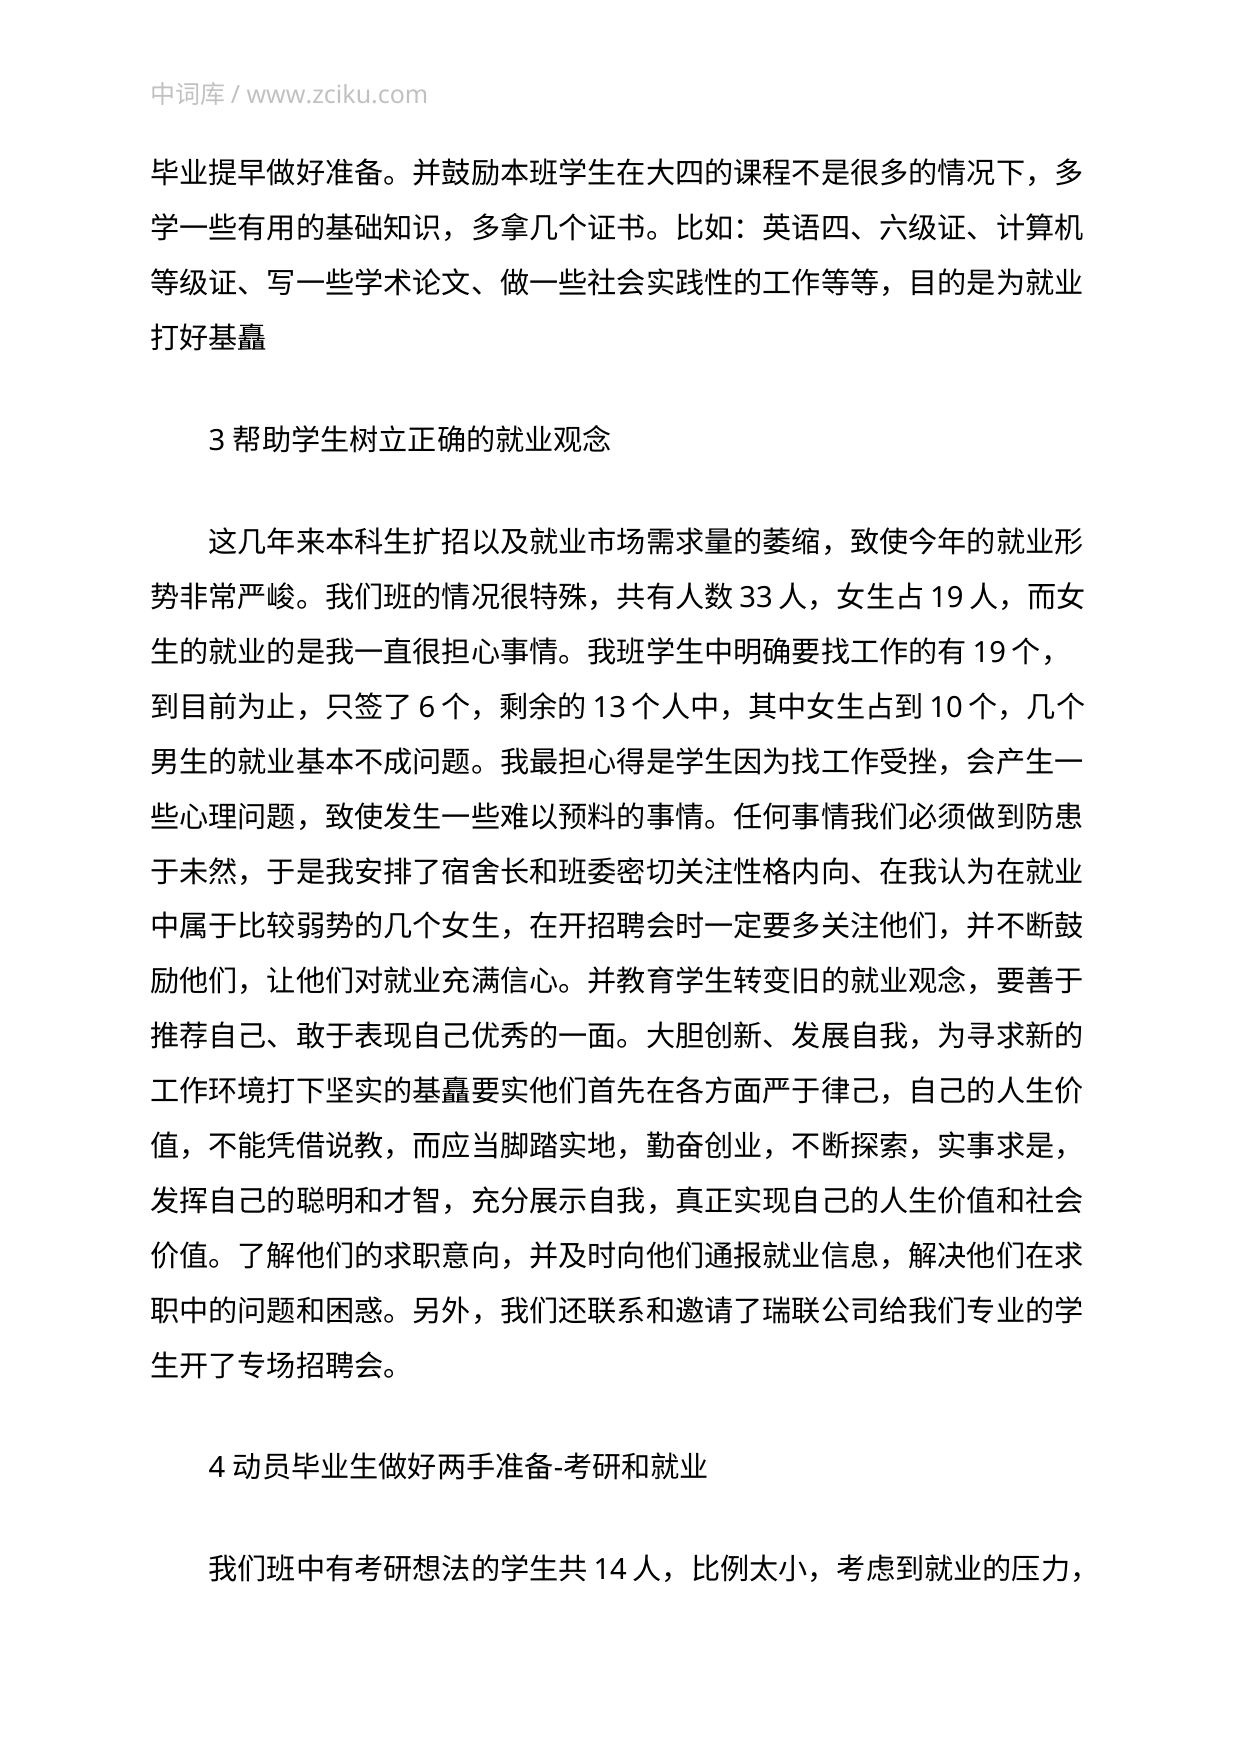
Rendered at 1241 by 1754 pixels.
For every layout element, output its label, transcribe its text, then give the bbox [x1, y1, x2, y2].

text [150, 150, 1090, 357]
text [150, 1546, 1090, 1588]
text 这几年来本科生扩招以及就业市场需求量的萎缩，致使今年的就业形势非常严峻。我们班的情况很特殊，共有人数33人，女生占19人，而女生的就业的是我一直很担心事情。我班学生中明确要找工作的有19个，到目前为止，只签了6个，剩余的13个人中，其中女生占到10个，几个男生的就业基本不成问题。我最担心得是学生因为找工作受挫，会产生一些心理问题，致使发生一些难以预料的事情。任何事情我们必须做到防患于未然，于是我安排了宿舍长和班委密切关注性格内向、在我认为在就业中属于比较弱势的几个女生，在开招聘会时一定要多关注他们，并不断鼓励他们，让他们对就业充满信心。并教育学生转变旧的就业观念，要善于推荐自己、敢于表现自己优秀的一面。大胆创新、发展自我，为寻求新的工作环境打下坚实的基矗要实他们首先在各方面严于律己，自己的人生价值，不能凭借说教，而应当脚踏实地，勤奋创业，不断探索，实事求是，发挥自己的聪明和才智，充分展示自我，真正实现自己的人生价值和社会价值。了解他们的求职意向，并及时向他们通报就业信息，解决他们在求职中的问题和困惑。另外，我们还联系和邀请了瑞联公司给我们专业的学生开了专场招聘会。 [150, 518, 1090, 1384]
text 4 动员毕业生做好两手准备-考研和就业 [150, 1444, 1090, 1486]
text 3 帮助学生树立正确的就业观念 [150, 416, 1090, 459]
